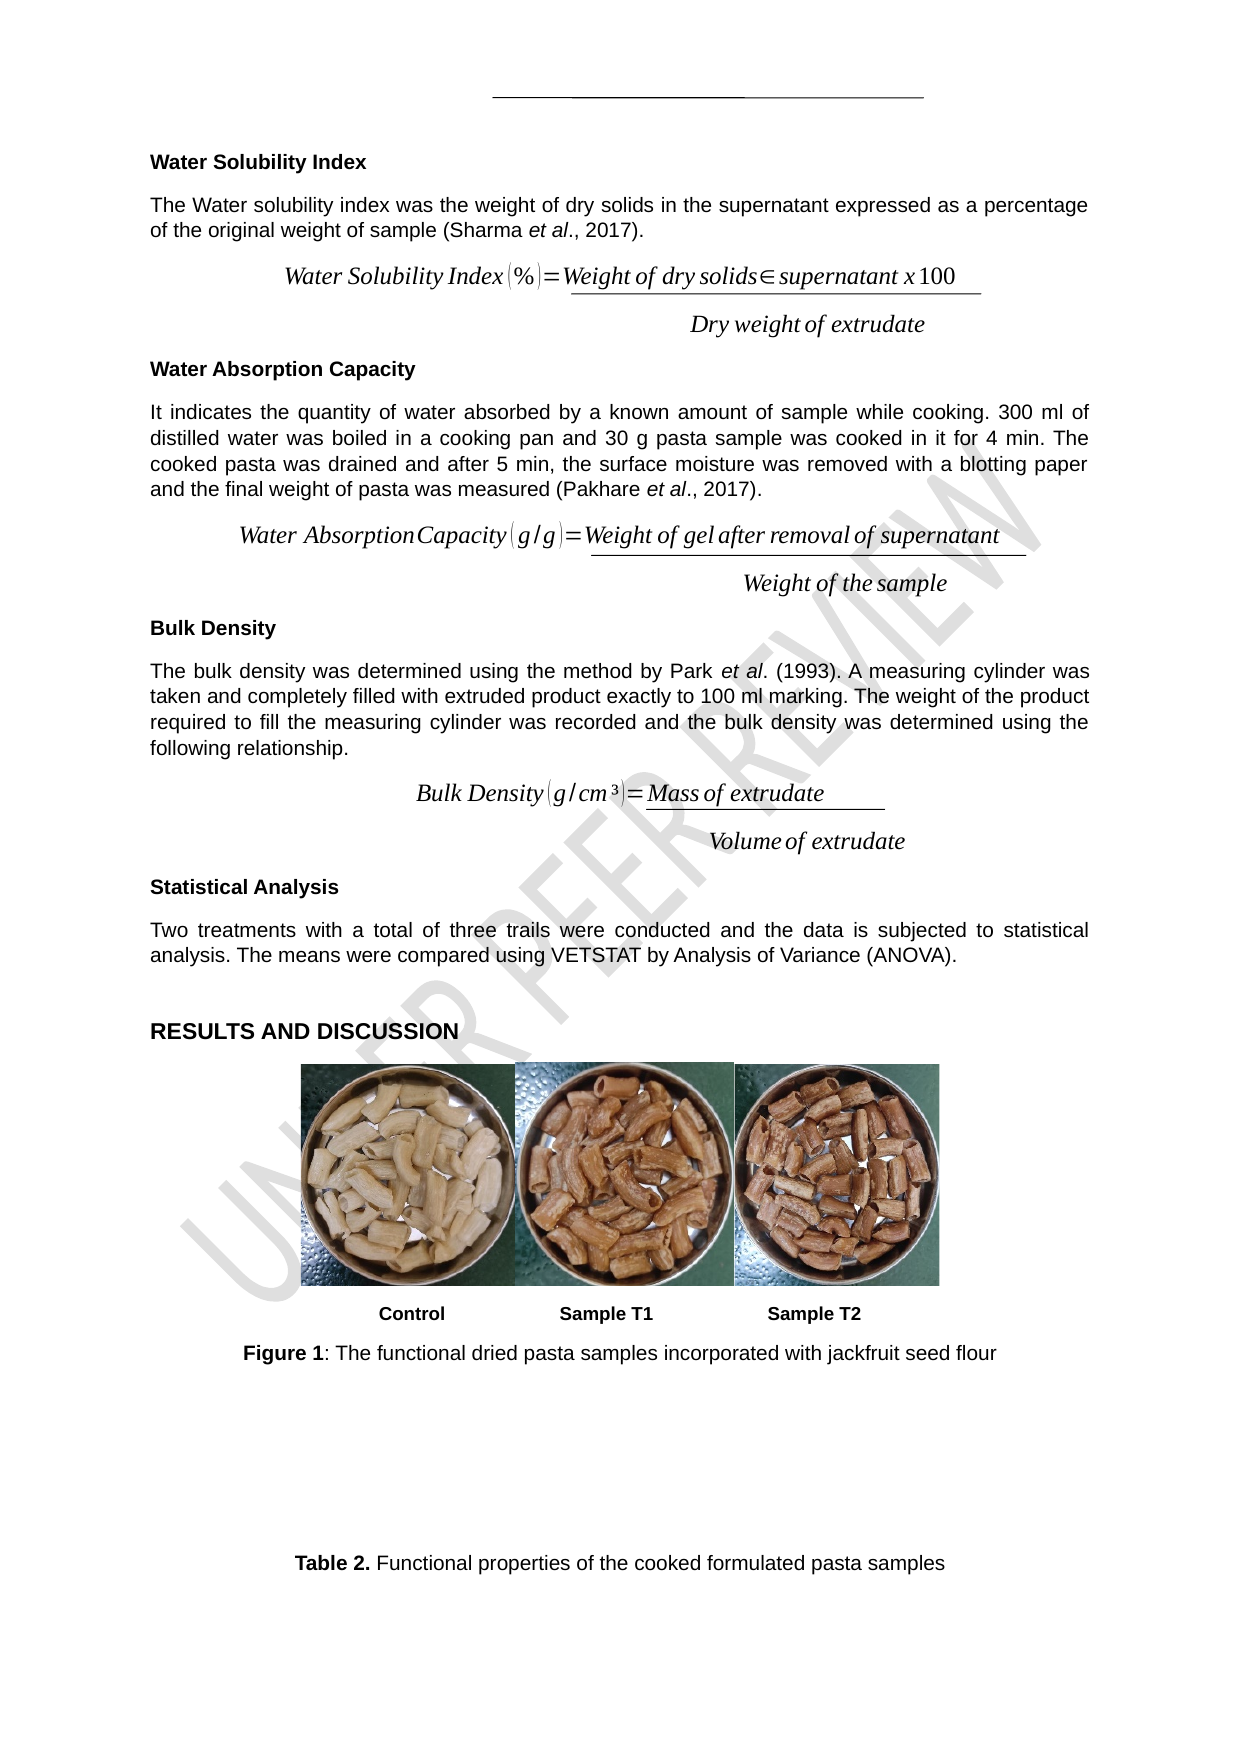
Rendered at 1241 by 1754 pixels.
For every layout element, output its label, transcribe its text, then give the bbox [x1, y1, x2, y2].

text Water Solubility Index [150, 150, 1090, 174]
text Statistical Analysis [150, 875, 1090, 899]
text The bulk density was determined using the method by Park et al. (1993). A measuring cylinder was taken and completely filled with extruded product exactly to 100 ml marking. The weight of the product required to fill the measuring cylinder was recorded and the bulk density was determined using the following relationship. [150, 658, 1090, 760]
text The Water solubility index was the weight of dry solids in the supernatant expressed as a percentage of the original weight of sample (Sharma et al., 2017). [150, 192, 1090, 242]
picture [300, 1062, 940, 1286]
text Figure 1: The functional dried pasta samples incorporated with jackfruit seed flour [150, 1341, 1090, 1364]
text Control Sample T1 Sample T2 [150, 1302, 1090, 1324]
text It indicates the quantity of water absorbed by a known amount of sample while cooking. 300 ml of distilled water was boiled in a cooking pan and 30 g pasta sample was cooked in it for 4 min. The cooked pasta was drained and after 5 min, the surface moisture was removed with a blotting paper and the final weight of pasta was measured (Pakhare et al., 2017). [150, 400, 1090, 501]
text Water Absorption Capacity [150, 357, 1090, 381]
text Two treatments with a total of three trails were conducted and the data is subjected to statistical analysis. The means were compared using VETSTAT by Analysis of Variance (ANOVA). [150, 917, 1090, 967]
text Bulk Density [150, 616, 1090, 640]
text Table 2. Functional properties of the cooked formulated pasta samples [150, 1551, 1090, 1575]
text RESULTS AND DISCUSSION [150, 1018, 1090, 1044]
